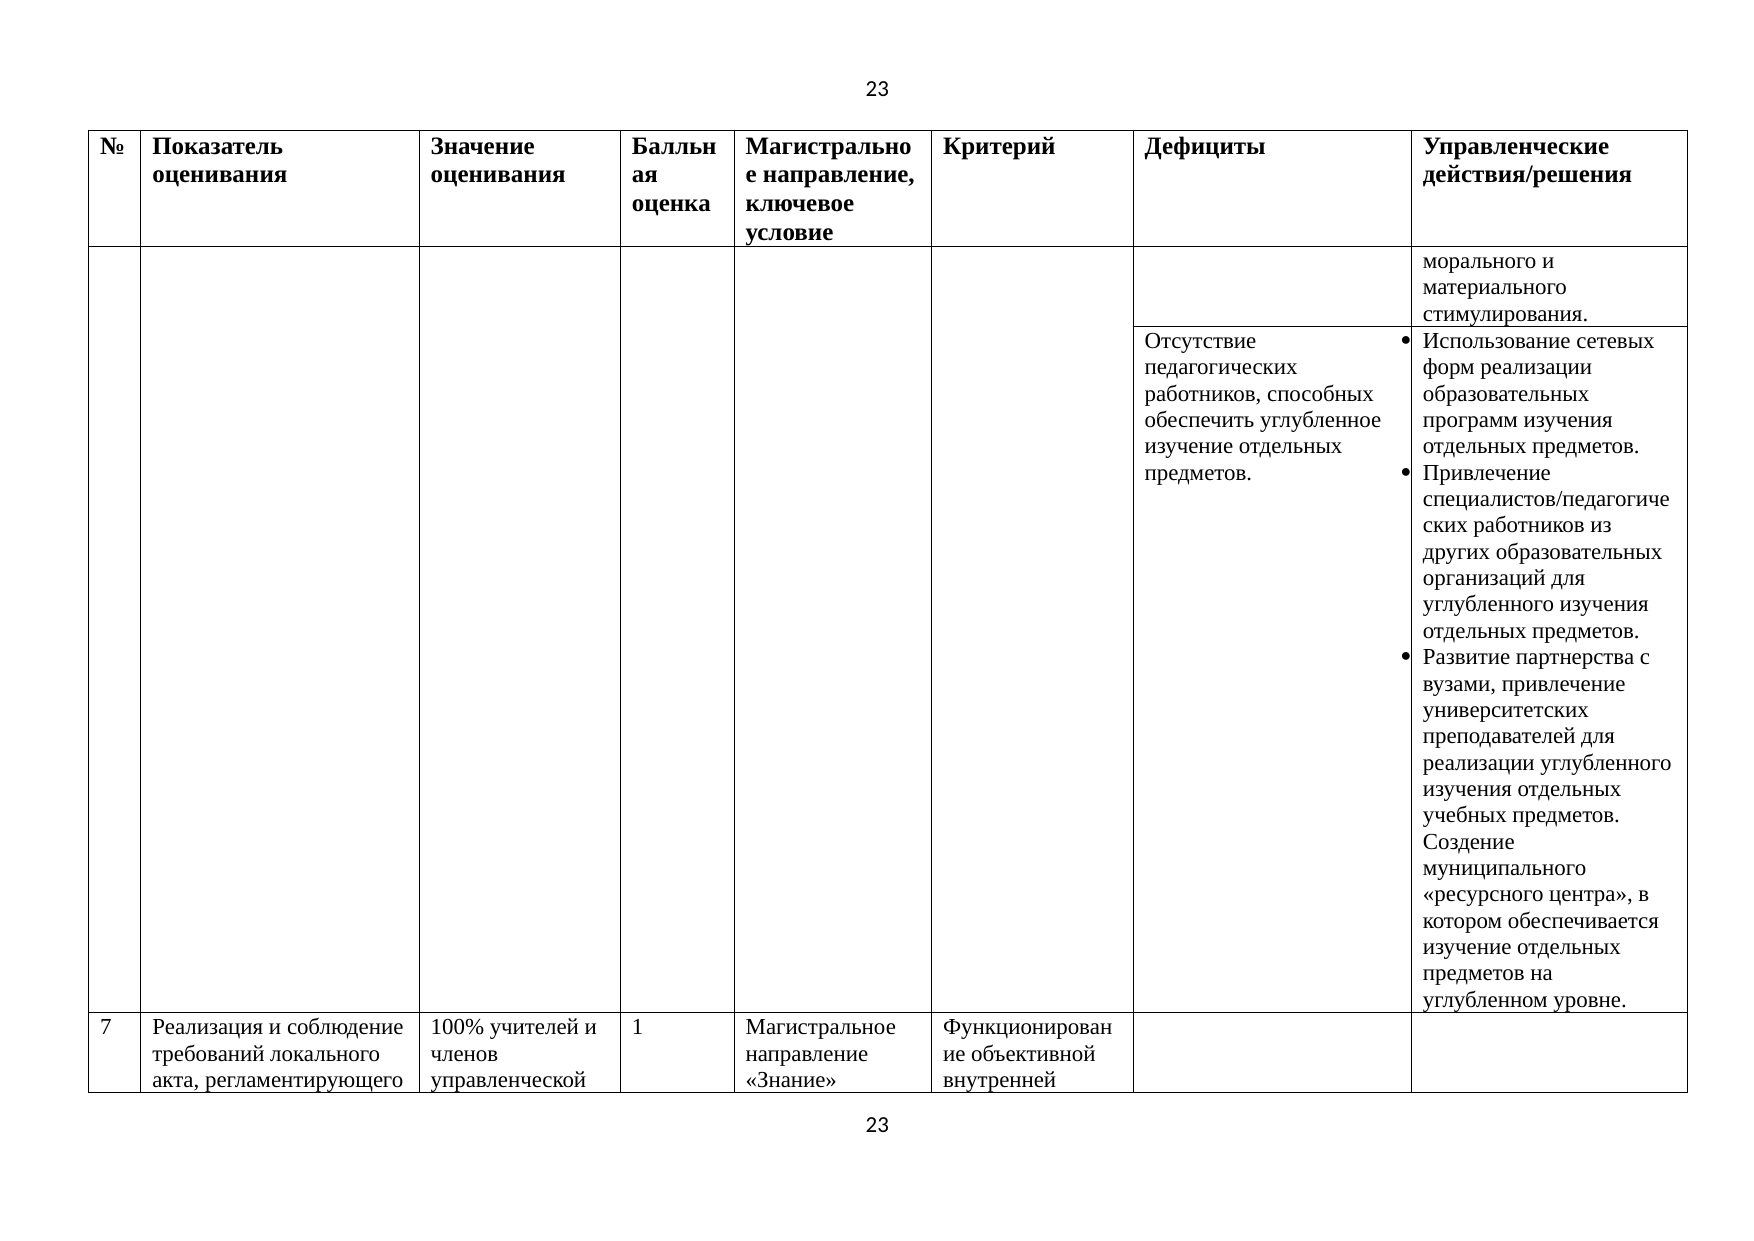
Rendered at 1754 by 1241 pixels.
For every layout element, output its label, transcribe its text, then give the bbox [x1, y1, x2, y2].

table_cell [932, 1013, 1133, 1092]
table_header Критерий [932, 131, 1133, 246]
table_header Показатель оценивания [141, 131, 419, 246]
table_cell 1 [621, 1013, 734, 1092]
table_header Значение оценивания [420, 131, 620, 246]
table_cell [141, 1013, 419, 1092]
table_header Балльная оценка [621, 131, 734, 246]
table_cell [1134, 247, 1411, 326]
table_header Управленческие действия/решения [1412, 131, 1687, 246]
table_cell Использование сетевых форм реализации образовательных программ изучения отдельных предметов. Привлечение специалистов/педагогических работников из других образовательных организаций для углубленного изучения отдельных предметов. Развитие партнерства с вузами, привлечение университетских преподавателей для реализации углубленного изучения отдельных учебных предметов. Создение муниципального «ресурсного центра», в котором обеспечивается изучение отдельных предметов на углубленном уровне. [1412, 327, 1687, 1012]
table_cell [1412, 1013, 1687, 1092]
table_cell [1134, 1013, 1411, 1092]
table_cell Отсутствие педагогических работников, способных обеспечить углубленное изучение отдельных предметов. [1134, 327, 1411, 1012]
table_header Магистральное направление, ключевое условие [735, 131, 931, 246]
table_header № [89, 131, 140, 246]
table_header Дефициты [1134, 131, 1411, 246]
table_cell 7 [89, 1013, 140, 1092]
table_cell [1412, 247, 1687, 326]
table_cell Магистральное направление «Знание» [735, 1013, 931, 1092]
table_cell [420, 1013, 620, 1092]
